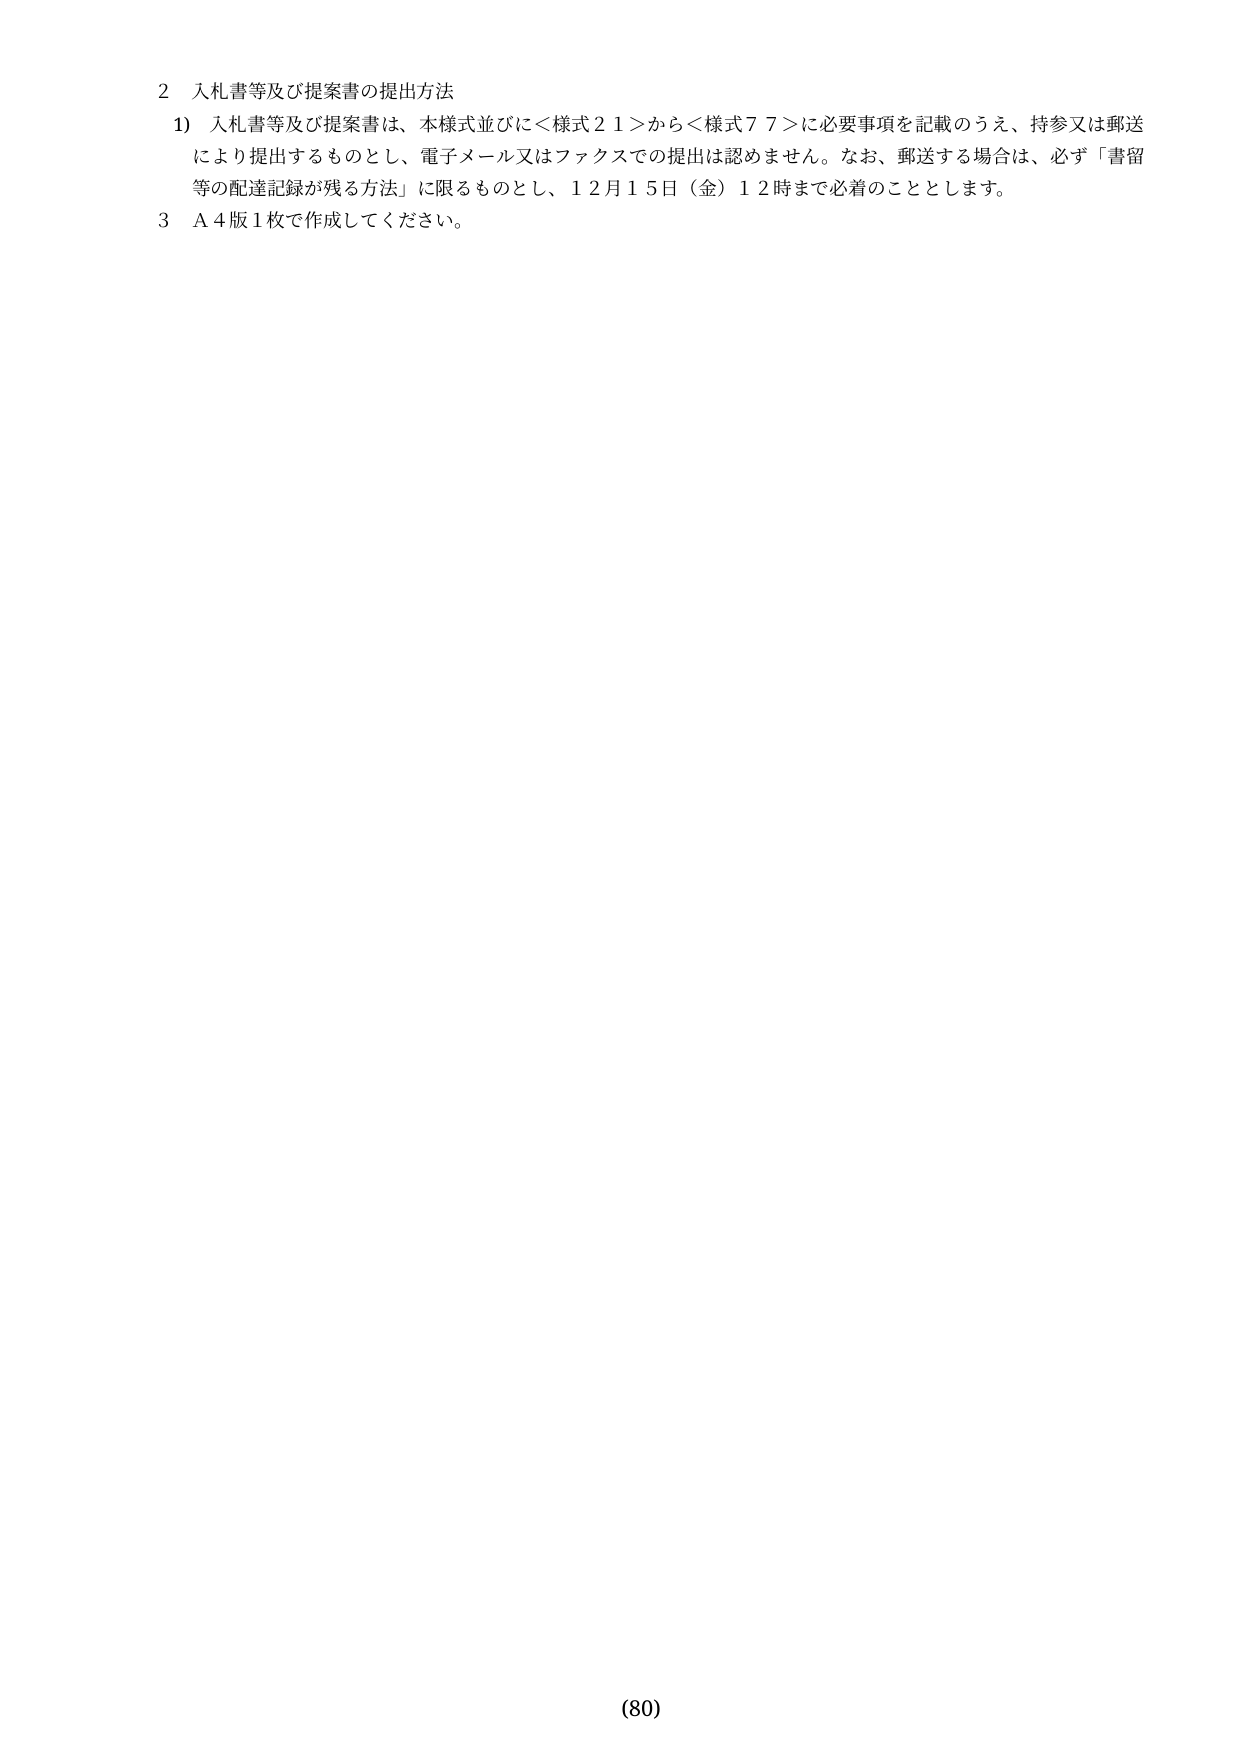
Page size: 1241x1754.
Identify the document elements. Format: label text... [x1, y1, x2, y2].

text 1) 入札書等及び提案書は、本様式並びに＜様式２１＞から＜様式７７＞に必要事項を記載のうえ、持参又は郵送により提出するものとし、電子メール又はファクスでの提出は認めません。なお、郵送する場合は、必ず「書留等の配達記録が残る方法」に限るものとし、１２月１５日（金）１２時まで必着のこととします。 [173, 107, 1146, 203]
text ３ Ａ４版１枚で作成してください。 [135, 203, 1146, 235]
text ２ 入札書等及び提案書の提出方法 [135, 75, 1146, 107]
